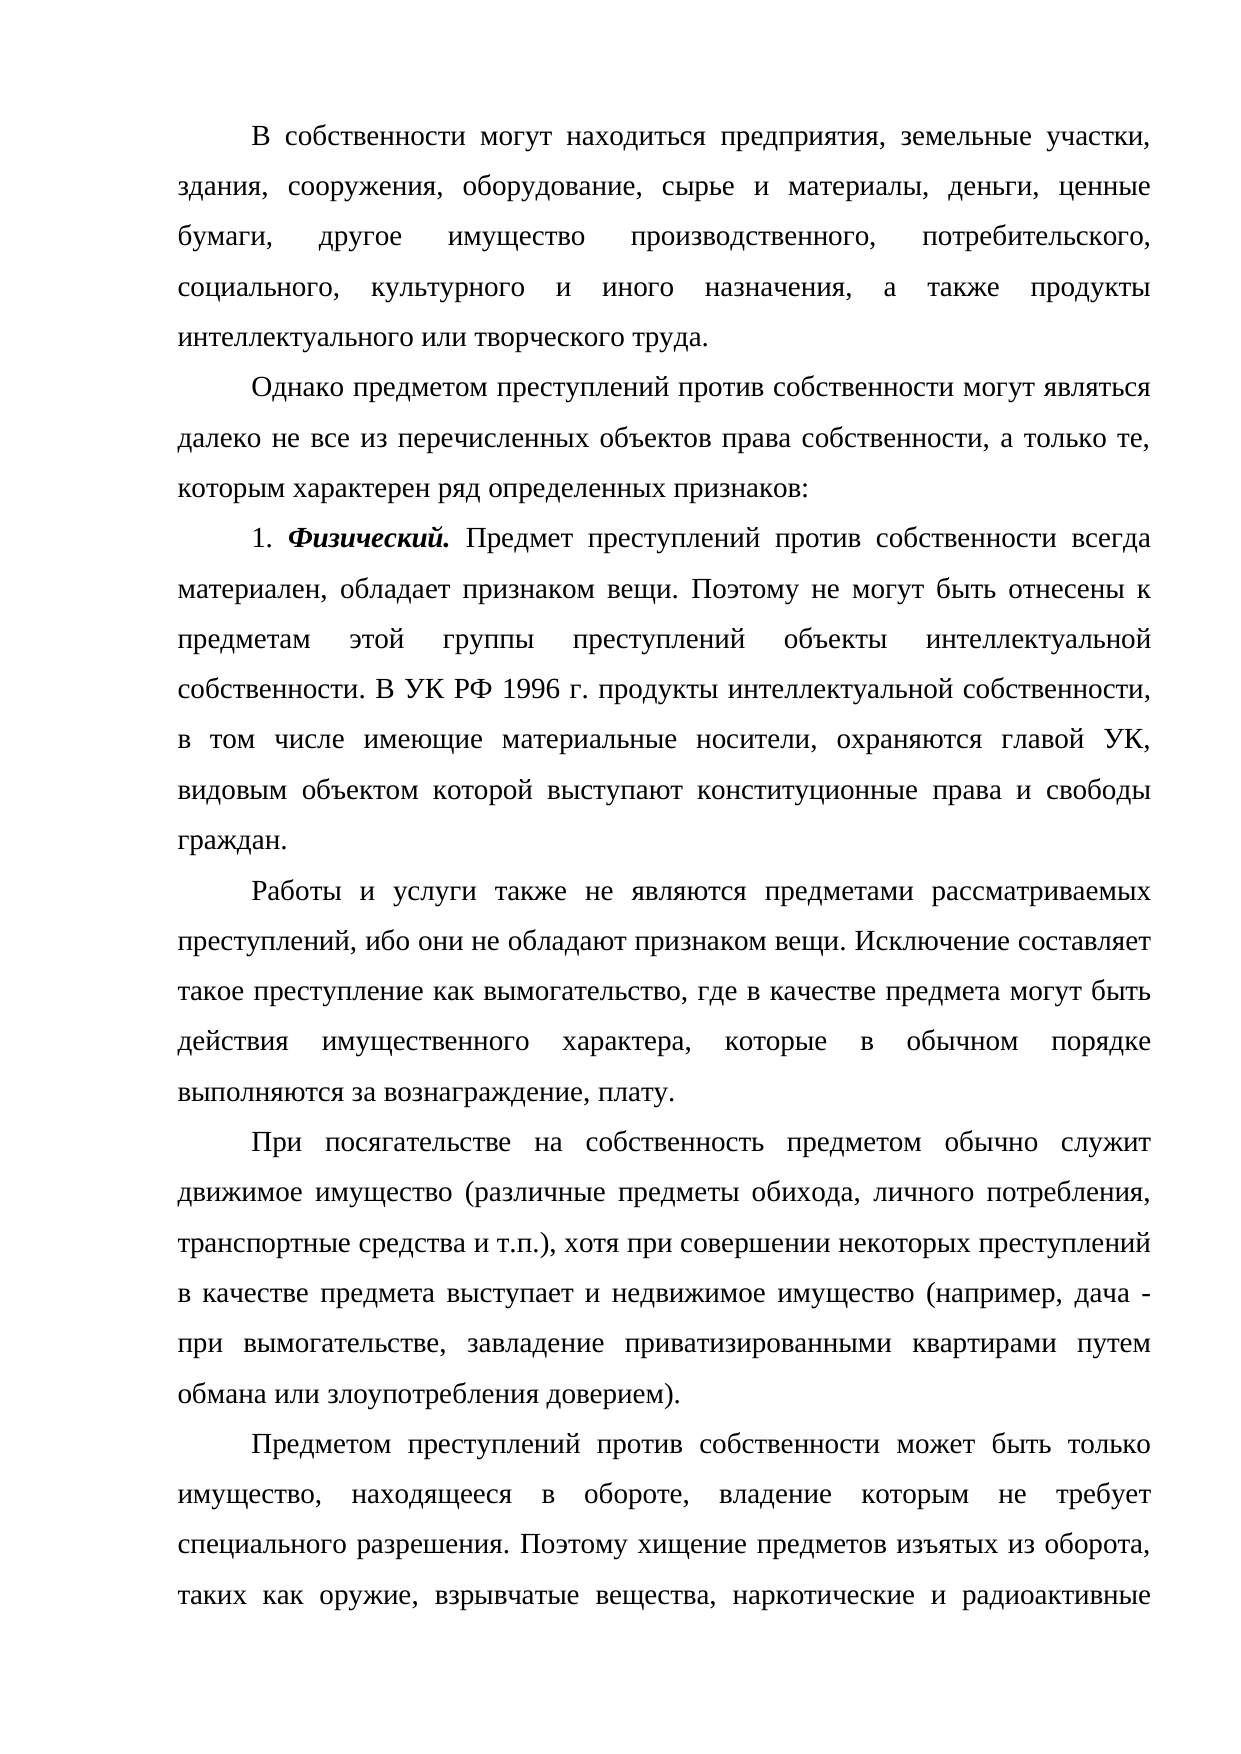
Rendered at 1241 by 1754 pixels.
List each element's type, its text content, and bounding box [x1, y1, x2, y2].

text При посягательстве на собственность предметом обычно служит движимое имущество (различные предметы обихода, личного потребления, транспортные средства и т.п.), хотя при совершении некоторых преступлений в качестве предмета выступает и недвижимое имущество (например, дача - при вымогательстве, завладение приватизированными квартирами путем обмана или злоупотребления доверием). [177, 1124, 1152, 1409]
text 1. Физический. Предмет преступлений против собственности всегда материален, обладает признаком вещи. Поэтому не могут быть отнесены к предметам этой группы преступлений объекты интеллектуальной собственности. В УК РФ 1996 г. продукты интеллектуальной собственности, в том числе имеющие материальные носители, охраняются главой УК, видовым объектом которой выступают конституционные права и свободы граждан. [177, 521, 1152, 856]
text Работы и услуги также не являются предметами рассматриваемых преступлений, ибо они не обладают признаком вещи. Исключение составляет такое преступление как вымогательство, где в качестве предмета могут быть действия имущественного характера, которые в обычном порядке выполняются за вознаграждение, плату. [177, 873, 1152, 1108]
text В собственности могут находиться предприятия, земельные участки, здания, сооружения, оборудование, сырье и материалы, деньги, ценные бумаги, другое имущество производственного, потребительского, социального, культурного и иного назначения, а также продукты интеллектуального или творческого труда. [177, 118, 1152, 353]
text Однако предметом преступлений против собственности могут являться далеко не все из перечисленных объектов права собственности, а только те, которым характерен ряд определенных признаков: [177, 370, 1152, 504]
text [177, 1426, 1152, 1611]
